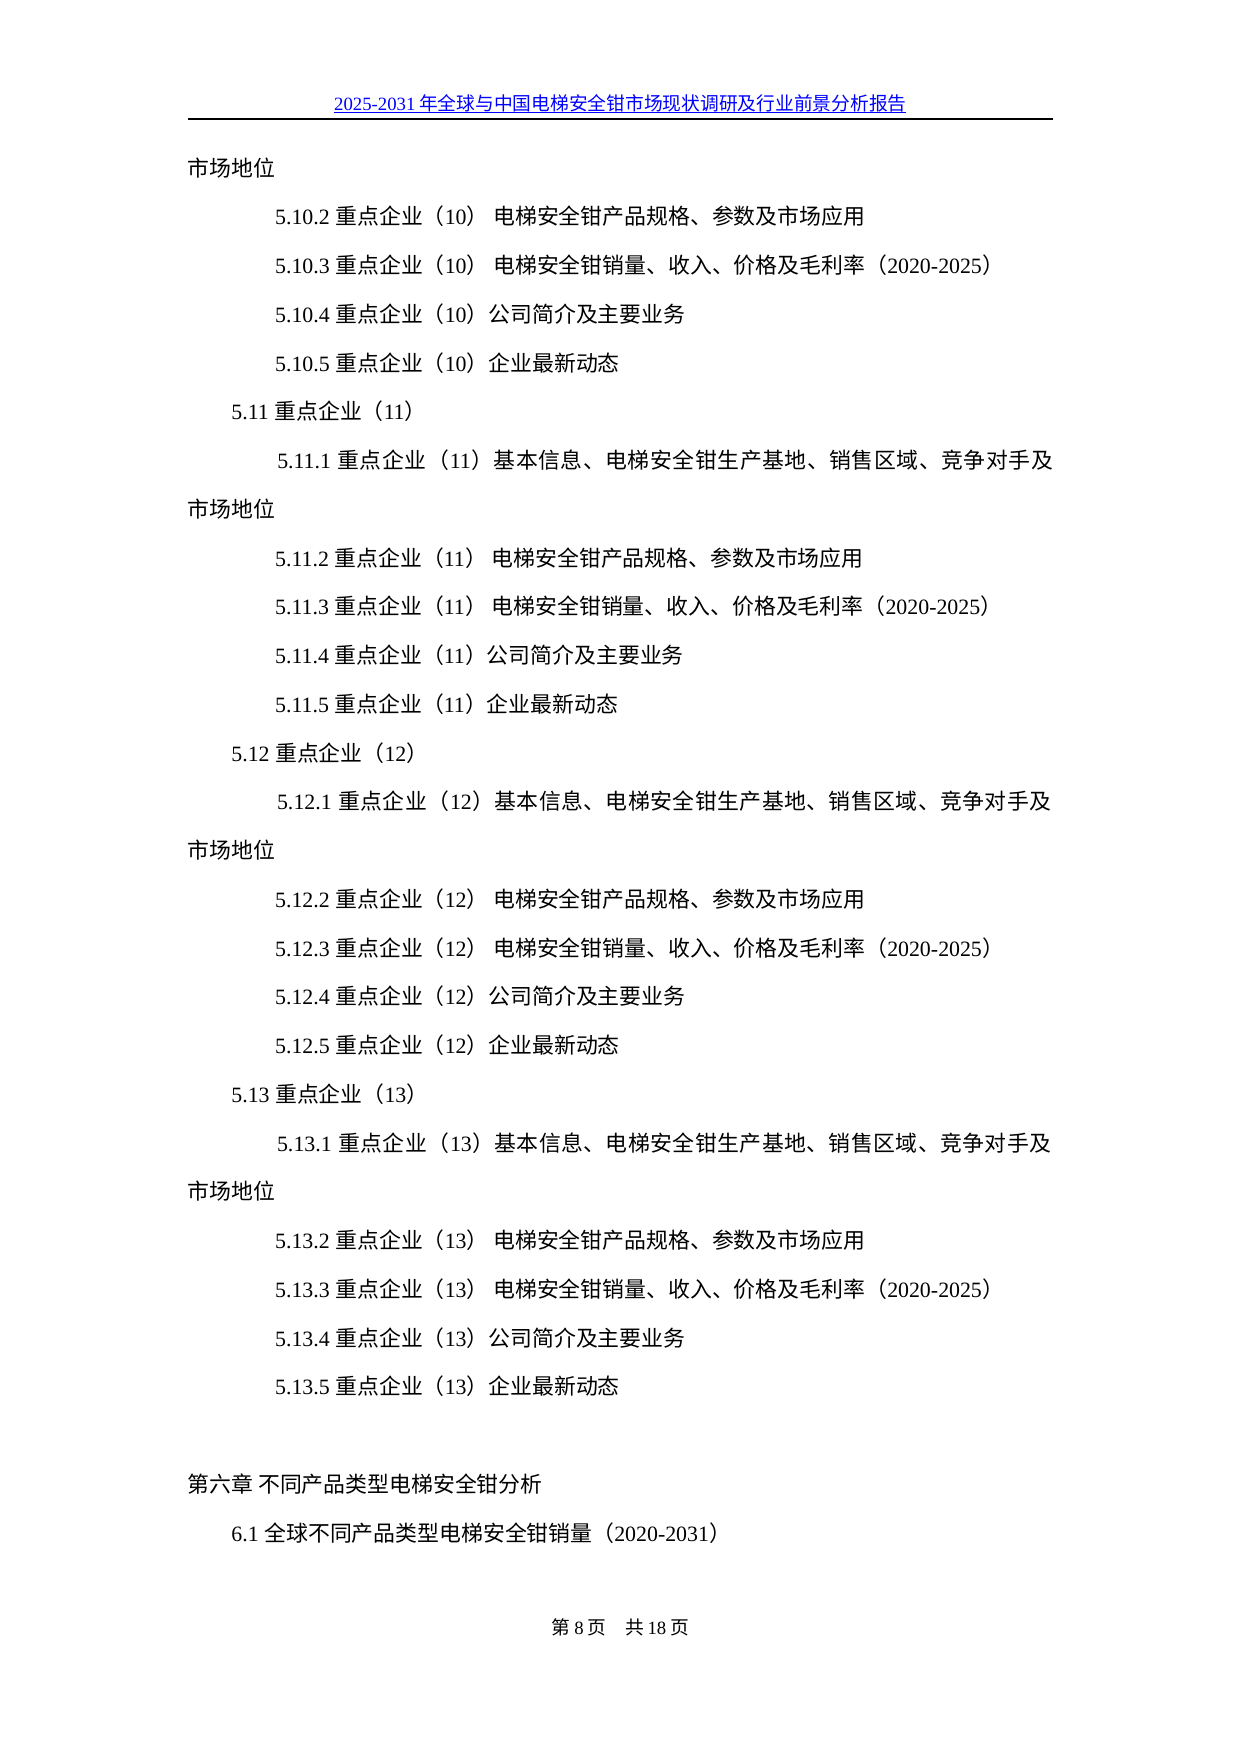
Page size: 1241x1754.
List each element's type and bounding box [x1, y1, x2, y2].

text [187, 150, 1053, 1548]
